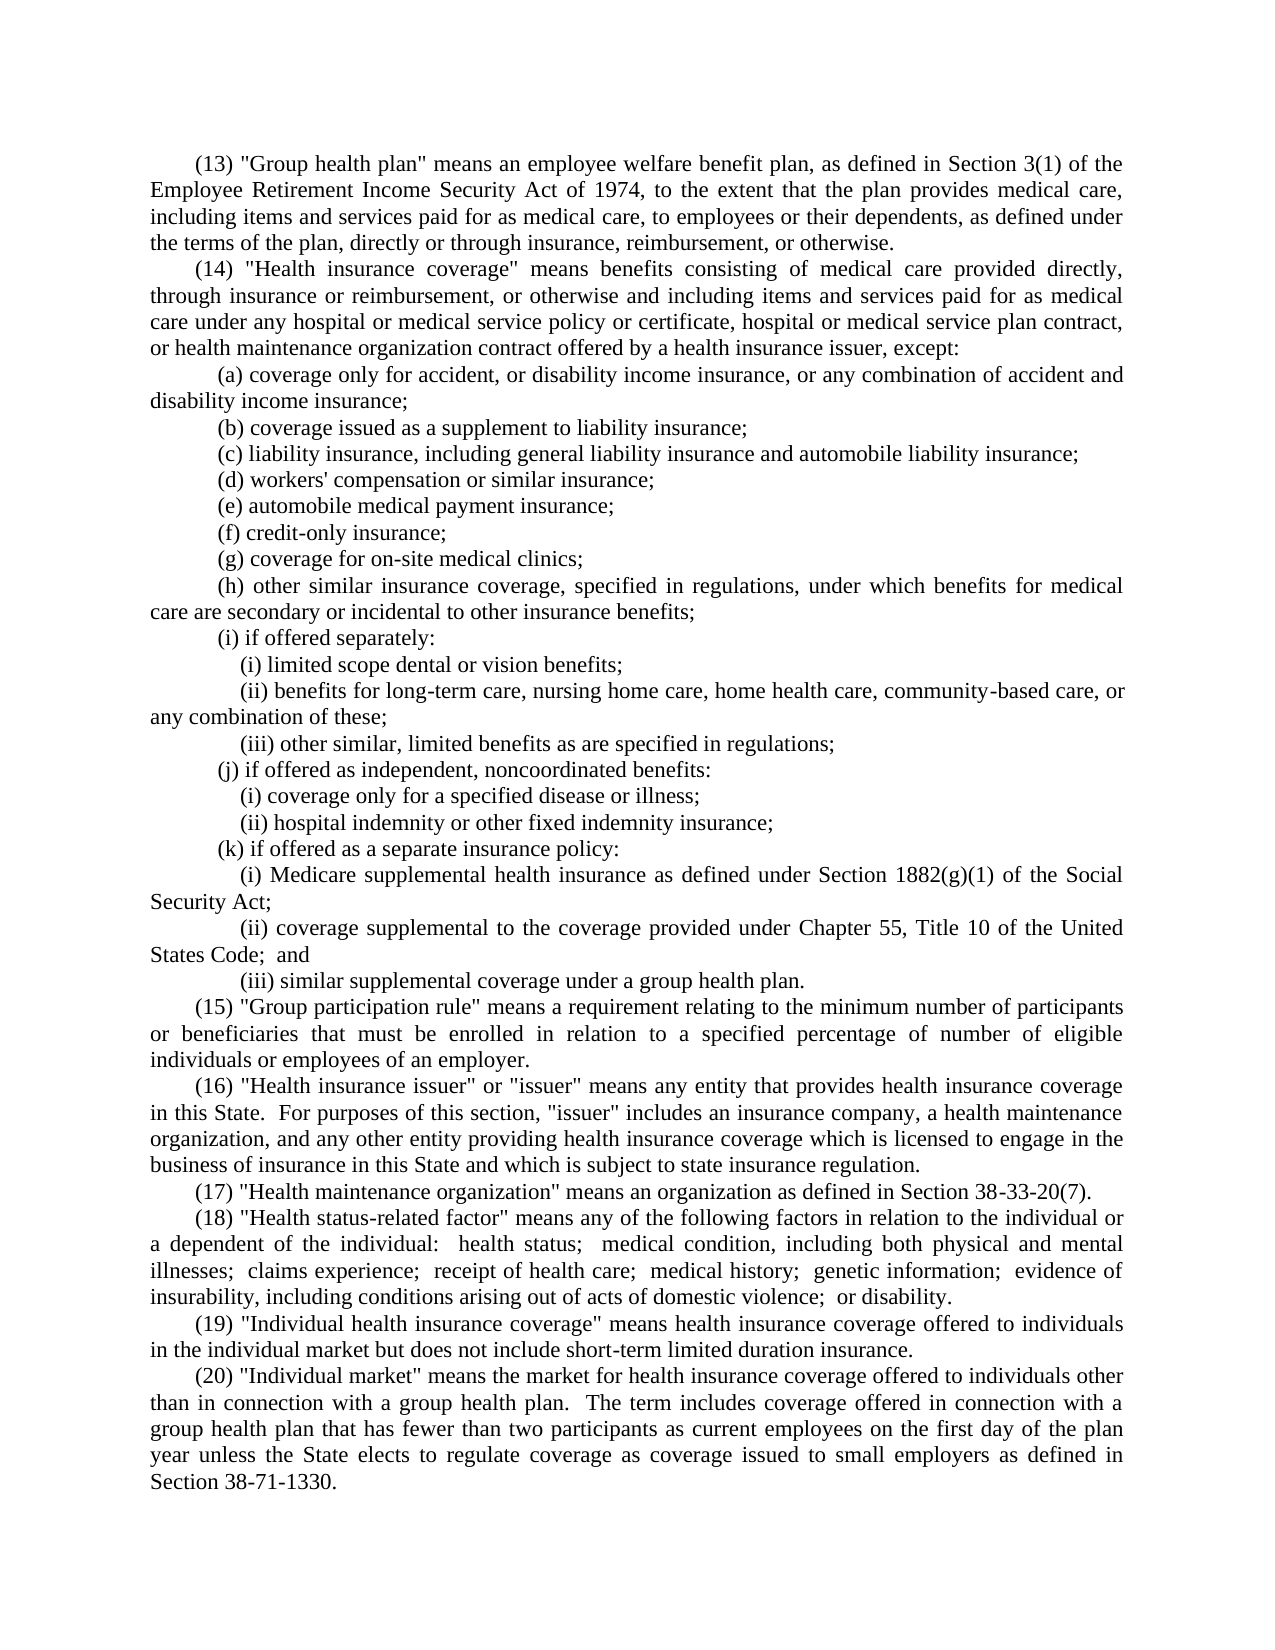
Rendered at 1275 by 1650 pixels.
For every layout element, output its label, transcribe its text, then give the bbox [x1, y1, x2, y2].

text (19) "Individual health insurance coverage" means health insurance coverage offered to individuals in the individual market but does not include short-term limited duration insurance. [150, 1309, 1125, 1362]
text (k) if offered as a separate insurance policy: [150, 835, 1125, 862]
text (20) "Individual market" means the market for health insurance coverage offered to individuals other than in connection with a group health plan. The term includes coverage offered in connection with a group health plan that has fewer than two participants as current employees on the first day of the plan year unless the State elects to regulate coverage as coverage issued to small employers as defined in Section 38-71-1330. [150, 1362, 1125, 1494]
text (i) Medicare supplemental health insurance as defined under Section 1882(g)(1) of the Social Security Act; [150, 862, 1125, 914]
text (16) "Health insurance issuer" or "issuer" means any entity that provides health insurance coverage in this State. For purposes of this section, "issuer" includes an insurance company, a health maintenance organization, and any other entity providing health insurance coverage which is licensed to engage in the business of insurance in this State and which is subject to state insurance regulation. [150, 1072, 1125, 1178]
text (14) "Health insurance coverage" means benefits consisting of medical care provided directly, through insurance or reimbursement, or otherwise and including items and services paid for as medical care under any hospital or medical service policy or certificate, hospital or medical service plan contract, or health maintenance organization contract offered by a health insurance issuer, except: [150, 255, 1125, 361]
text (a) coverage only for accident, or disability income insurance, or any combination of accident and disability income insurance; [150, 361, 1125, 413]
text (b) coverage issued as a supplement to liability insurance; [150, 413, 1125, 440]
text (c) liability insurance, including general liability insurance and automobile liability insurance; [150, 440, 1125, 466]
text (f) credit-only insurance; [150, 519, 1125, 545]
text (g) coverage for on-site medical clinics; [150, 545, 1125, 572]
text (i) if offered separately: [150, 624, 1125, 651]
text (i) coverage only for a specified disease or illness; [150, 782, 1125, 809]
text (j) if offered as independent, noncoordinated benefits: [150, 756, 1125, 782]
text (ii) coverage supplemental to the coverage provided under Chapter 55, Title 10 of the United States Code; and [150, 914, 1125, 967]
text (18) "Health status-related factor" means any of the following factors in relation to the individual or a dependent of the individual: health status; medical condition, including both physical and mental illnesses; claims experience; receipt of health care; medical history; genetic information; evidence of insurability, including conditions arising out of acts of domestic violence; or disability. [150, 1204, 1125, 1309]
text (iii) other similar, limited benefits as are specified in regulations; [150, 730, 1125, 756]
text (i) limited scope dental or vision benefits; [150, 651, 1125, 677]
text (e) automobile medical payment insurance; [150, 493, 1125, 519]
text (ii) benefits for long-term care, nursing home care, home health care, community-based care, or any combination of these; [150, 677, 1125, 730]
text (d) workers' compensation or similar insurance; [150, 466, 1125, 493]
text (h) other similar insurance coverage, specified in regulations, under which benefits for medical care are secondary or incidental to other insurance benefits; [150, 572, 1125, 624]
text (15) "Group participation rule" means a requirement relating to the minimum number of participants or beneficiaries that must be enrolled in relation to a specified percentage of number of eligible individuals or employees of an employer. [150, 993, 1125, 1072]
text (ii) hospital indemnity or other fixed indemnity insurance; [150, 809, 1125, 835]
text (iii) similar supplemental coverage under a group health plan. [150, 967, 1125, 993]
text (13) "Group health plan" means an employee welfare benefit plan, as defined in Section 3(1) of the Employee Retirement Income Security Act of 1974, to the extent that the plan provides medical care, including items and services paid for as medical care, to employees or their dependents, as defined under the terms of the plan, directly or through insurance, reimbursement, or otherwise. [150, 150, 1125, 255]
text (17) "Health maintenance organization" means an organization as defined in Section 38-33-20(7). [150, 1178, 1125, 1204]
